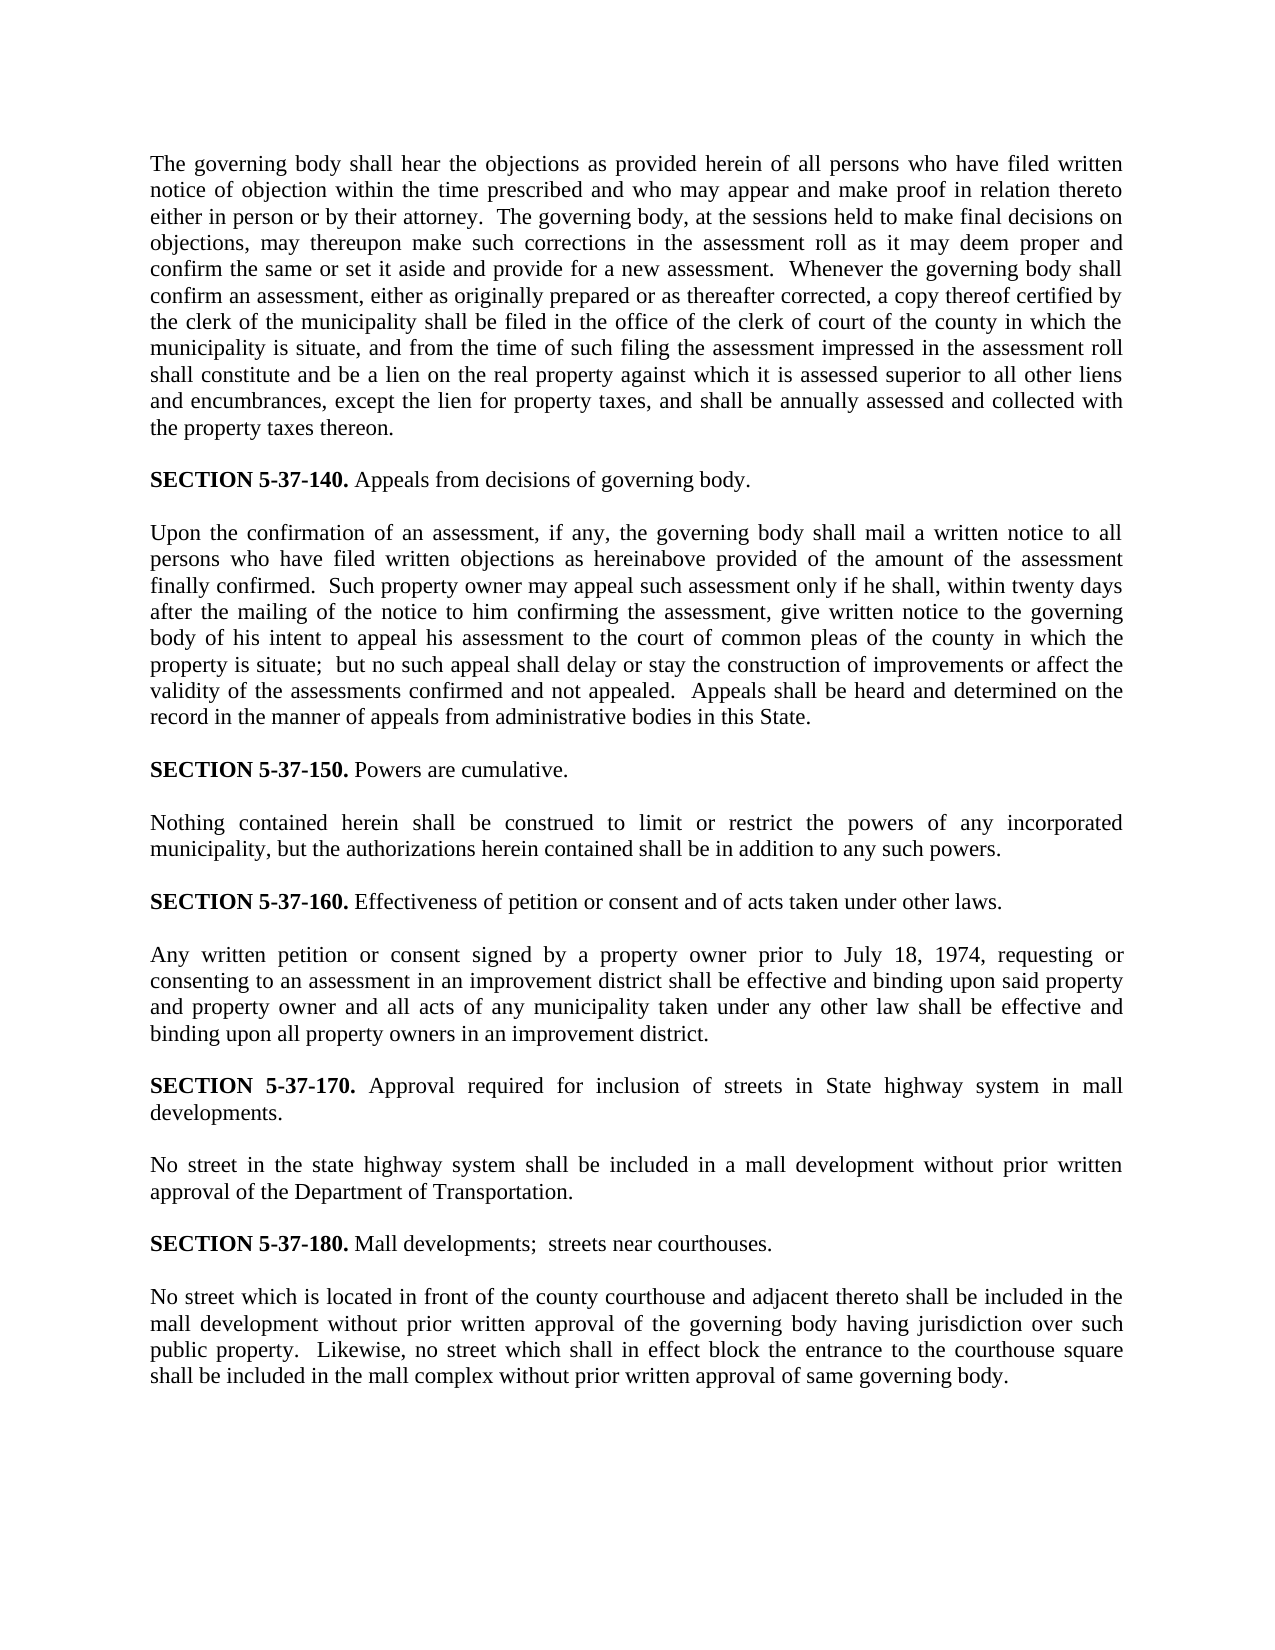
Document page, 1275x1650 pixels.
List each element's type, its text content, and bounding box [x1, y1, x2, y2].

text No street which is located in front of the county courthouse and adjacent thereto shall be included in the mall development without prior written approval of the governing body having jurisdiction over such public property. Likewise, no street which shall in effect block the entrance to the courthouse square shall be included in the mall complex without prior written approval of same governing body. [150, 1283, 1125, 1389]
text Any written petition or consent signed by a property owner prior to July 18, 1974, requesting or consenting to an assessment in an improvement district shall be effective and binding upon said property and property owner and all acts of any municipality taken under any other law shall be effective and binding upon all property owners in an improvement district. [150, 941, 1125, 1046]
text The governing body shall hear the objections as provided herein of all persons who have filed written notice of objection within the time prescribed and who may appear and make proof in relation thereto either in person or by their attorney. The governing body, at the sessions held to make final decisions on objections, may thereupon make such corrections in the assessment roll as it may deem proper and confirm the same or set it aside and provide for a new assessment. Whenever the governing body shall confirm an assessment, either as originally prepared or as thereafter corrected, a copy thereof certified by the clerk of the municipality shall be filed in the office of the clerk of court of the county in which the municipality is situate, and from the time of such filing the assessment impressed in the assessment roll shall constitute and be a lien on the real property against which it is assessed superior to all other liens and encumbrances, except the lien for property taxes, and shall be annually assessed and collected with the property taxes thereon. [150, 150, 1125, 440]
text SECTION 5-37-140. Appeals from decisions of governing body. [150, 466, 1125, 493]
text SECTION 5-37-180. Mall developments; streets near courthouses. [150, 1231, 1125, 1257]
text SECTION 5-37-170. Approval required for inclusion of streets in State highway system in mall developments. [150, 1072, 1125, 1125]
text Upon the confirmation of an assessment, if any, the governing body shall mail a written notice to all persons who have filed written objections as hereinabove provided of the amount of the assessment finally confirmed. Such property owner may appeal such assessment only if he shall, within twenty days after the mailing of the notice to him confirming the assessment, give written notice to the governing body of his intent to appeal his assessment to the court of common pleas of the county in which the property is situate; but no such appeal shall delay or stay the construction of improvements or affect the validity of the assessments confirmed and not appealed. Appeals shall be heard and determined on the record in the manner of appeals from administrative bodies in this State. [150, 519, 1125, 730]
text Nothing contained herein shall be construed to limit or restrict the powers of any incorporated municipality, but the authorizations herein contained shall be in addition to any such powers. [150, 809, 1125, 862]
text No street in the state highway system shall be included in a mall development without prior written approval of the Department of Transportation. [150, 1151, 1125, 1204]
text SECTION 5-37-150. Powers are cumulative. [150, 756, 1125, 782]
text SECTION 5-37-160. Effectiveness of petition or consent and of acts taken under other laws. [150, 888, 1125, 914]
